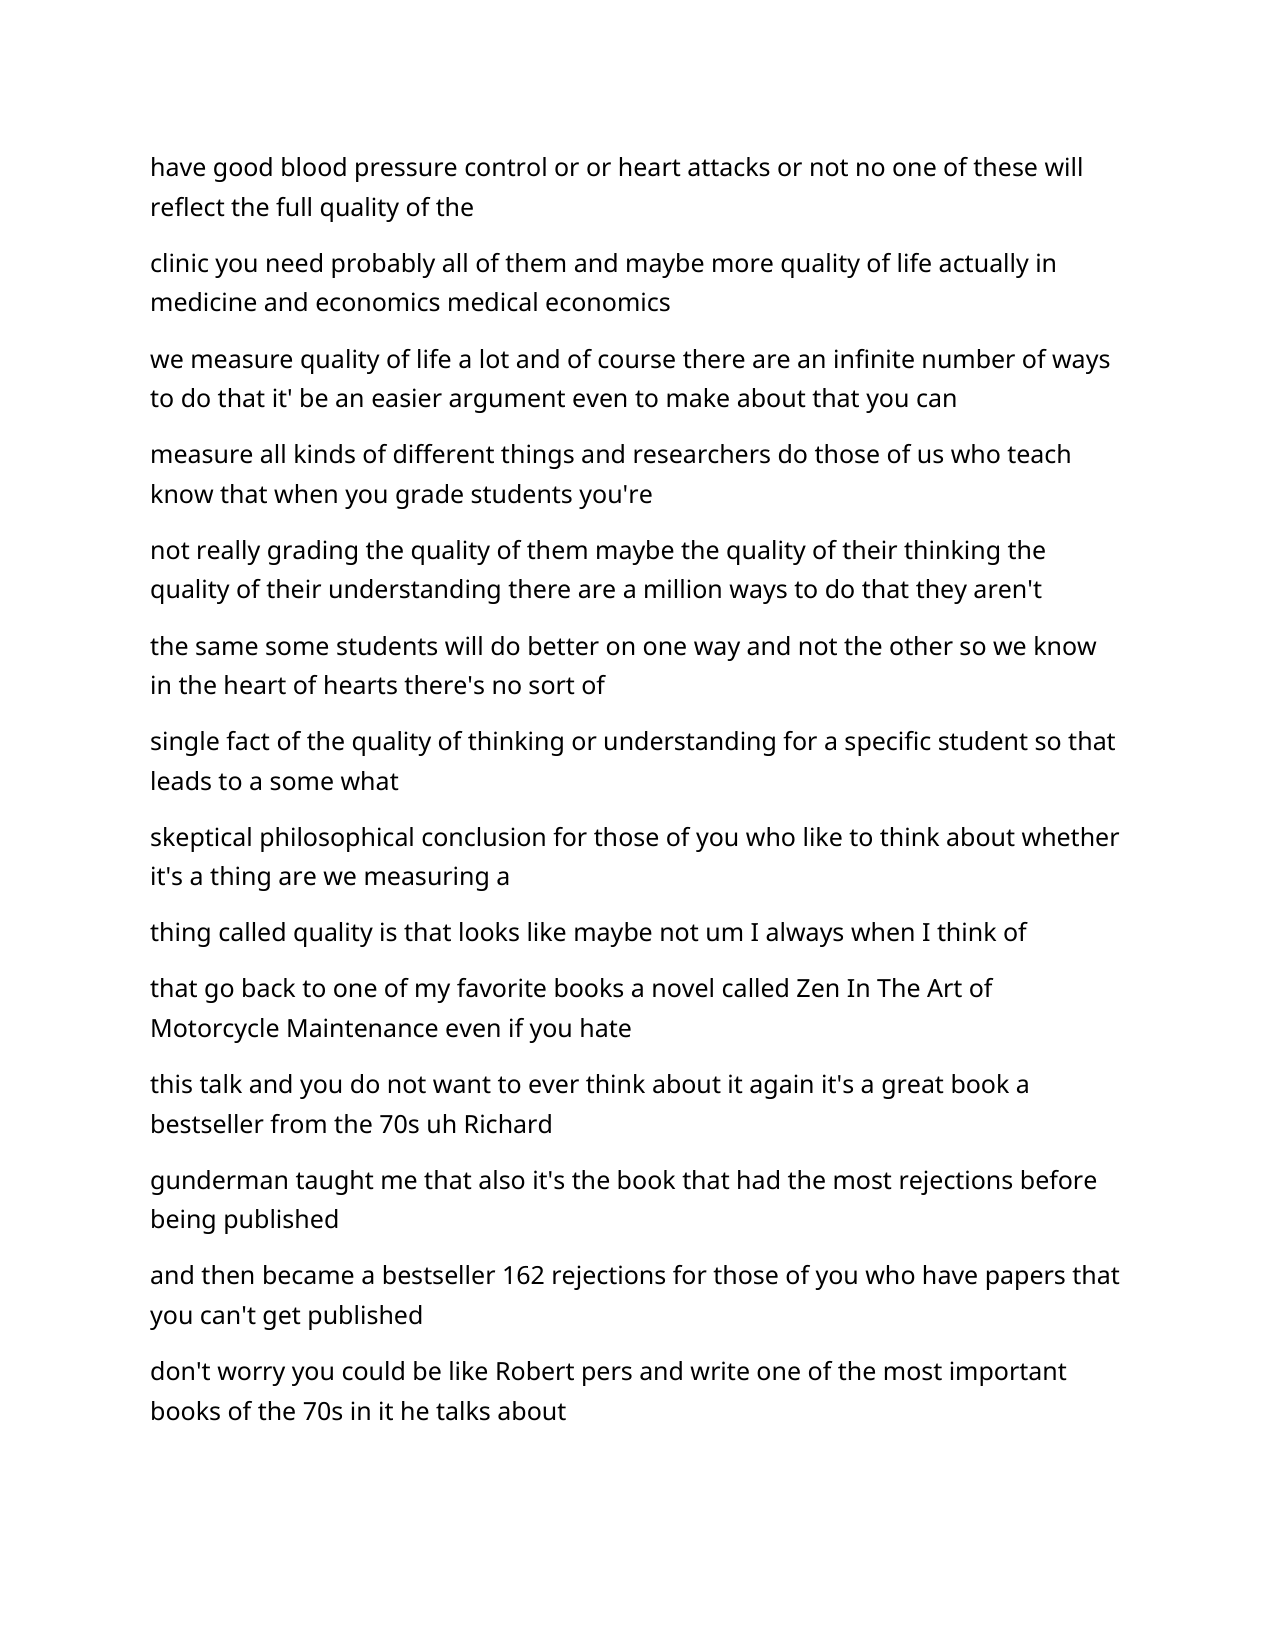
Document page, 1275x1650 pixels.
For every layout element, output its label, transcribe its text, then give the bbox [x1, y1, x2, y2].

text not really grading the quality of them maybe the quality of their thinking the quality of their understanding there are a million ways to do that they aren't [150, 532, 1125, 606]
text that go back to one of my favorite books a novel called Zen In The Art of Motorcycle Maintenance even if you hate [150, 971, 1125, 1045]
text measure all kinds of different things and researchers do those of us who teach know that when you grade students you're [150, 437, 1125, 510]
text we measure quality of life a lot and of course there are an infinite number of ways to do that it' be an easier argument even to make about that you can [150, 341, 1125, 415]
text the same some students will do better on one way and not the other so we know in the heart of hearts there's no sort of [150, 628, 1125, 702]
text have good blood pressure control or or heart attacks or not no one of these will reflect the full quality of the [150, 150, 1125, 223]
text gunderman taught me that also it's the book that had the most rejections before being published [150, 1162, 1125, 1236]
text single fact of the quality of thinking or understanding for a specific student so that leads to a some what [150, 724, 1125, 797]
text and then became a bestseller 162 rejections for those of you who have papers that you can't get published [150, 1258, 1125, 1332]
text clinic you need probably all of them and maybe more quality of life actually in medicine and economics medical economics [150, 246, 1125, 319]
text don't worry you could be like Robert pers and write one of the most important books of the 70s in it he talks about [150, 1354, 1125, 1427]
text skeptical philosophical conclusion for those of you who like to think about whether it's a thing are we measuring a [150, 819, 1125, 893]
text this talk and you do not want to ever think about it again it's a great book a bestseller from the 70s uh Richard [150, 1067, 1125, 1140]
text thing called quality is that looks like maybe not um I always when I think of [150, 915, 1125, 949]
